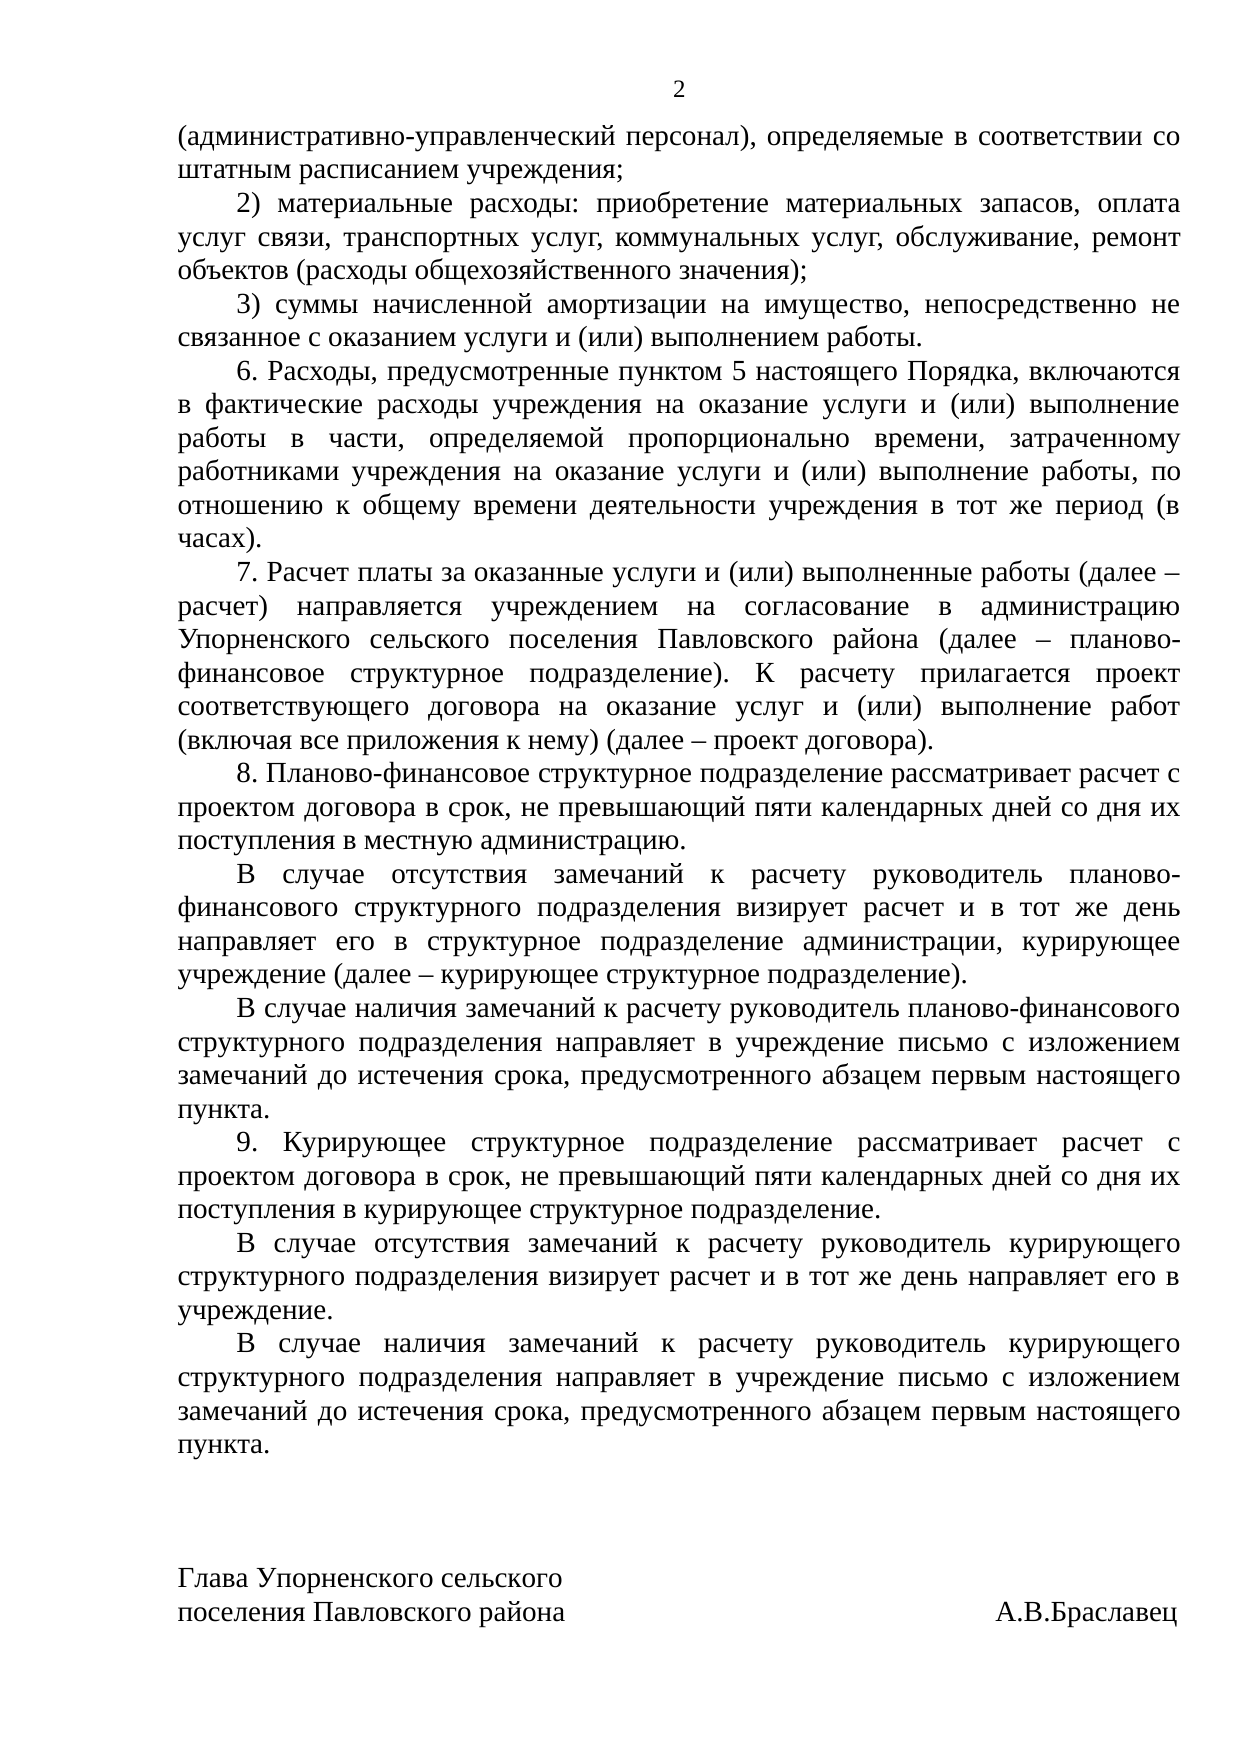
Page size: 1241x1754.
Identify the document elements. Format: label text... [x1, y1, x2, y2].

text 7. Расчет платы за оказанные услуги и (или) выполненные работы (далее – расчет) направляется учреждением на согласование в администрацию Упорненского сельского поселения Павловского района (далее – планово-финансовое структурное подразделение). К расчету прилагается проект соответствующего договора на оказание услуг и (или) выполнение работ (включая все приложения к нему) (далее – проект договора). [177, 554, 1181, 755]
text 6. Расходы, предусмотренные пунктом 5 настоящего Порядка, включаются в фактические расходы учреждения на оказание услуги и (или) выполнение работы в части, определяемой пропорционально времени, затраченному работниками учреждения на оказание услуги и (или) выполнение работы, по отношению к общему времени деятельности учреждения в тот же период (в часах). [177, 353, 1181, 554]
text 9. Курирующее структурное подразделение рассматривает расчет с проектом договора в срок, не превышающий пяти календарных дней со дня их поступления в курирующее структурное подразделение. [177, 1124, 1181, 1225]
text поселения Павловского района А.В.Браславец [177, 1594, 1181, 1627]
text 2) материальные расходы: приобретение материальных запасов, оплата услуг связи, транспортных услуг, коммунальных услуг, обслуживание, ремонт объектов (расходы общехозяйственного значения); [177, 185, 1181, 286]
text В случае отсутствия замечаний к расчету руководитель курирующего структурного подразделения визирует расчет и в тот же день направляет его в учреждение. [177, 1225, 1181, 1326]
text В случае наличия замечаний к расчету руководитель курирующего структурного подразделения направляет в учреждение письмо с изложением замечаний до истечения срока, предусмотренного абзацем первым настоящего пункта. [177, 1326, 1181, 1460]
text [177, 118, 1181, 185]
text Глава Упорненского сельского [177, 1560, 1181, 1594]
text 8. Планово-финансовое структурное подразделение рассматривает расчет с проектом договора в срок, не превышающий пяти календарных дней со дня их поступления в местную администрацию. [177, 755, 1181, 856]
text В случае отсутствия замечаний к расчету руководитель планово-финансового структурного подразделения визирует расчет и в тот же день направляет его в структурное подразделение администрации, курирующее учреждение (далее – курирующее структурное подразделение). [177, 856, 1181, 990]
text В случае наличия замечаний к расчету руководитель планово-финансового структурного подразделения направляет в учреждение письмо с изложением замечаний до истечения срока, предусмотренного абзацем первым настоящего пункта. [177, 990, 1181, 1124]
text 3) суммы начисленной амортизации на имущество, непосредственно не связанное с оказанием услуги и (или) выполнением работы. [177, 286, 1181, 353]
